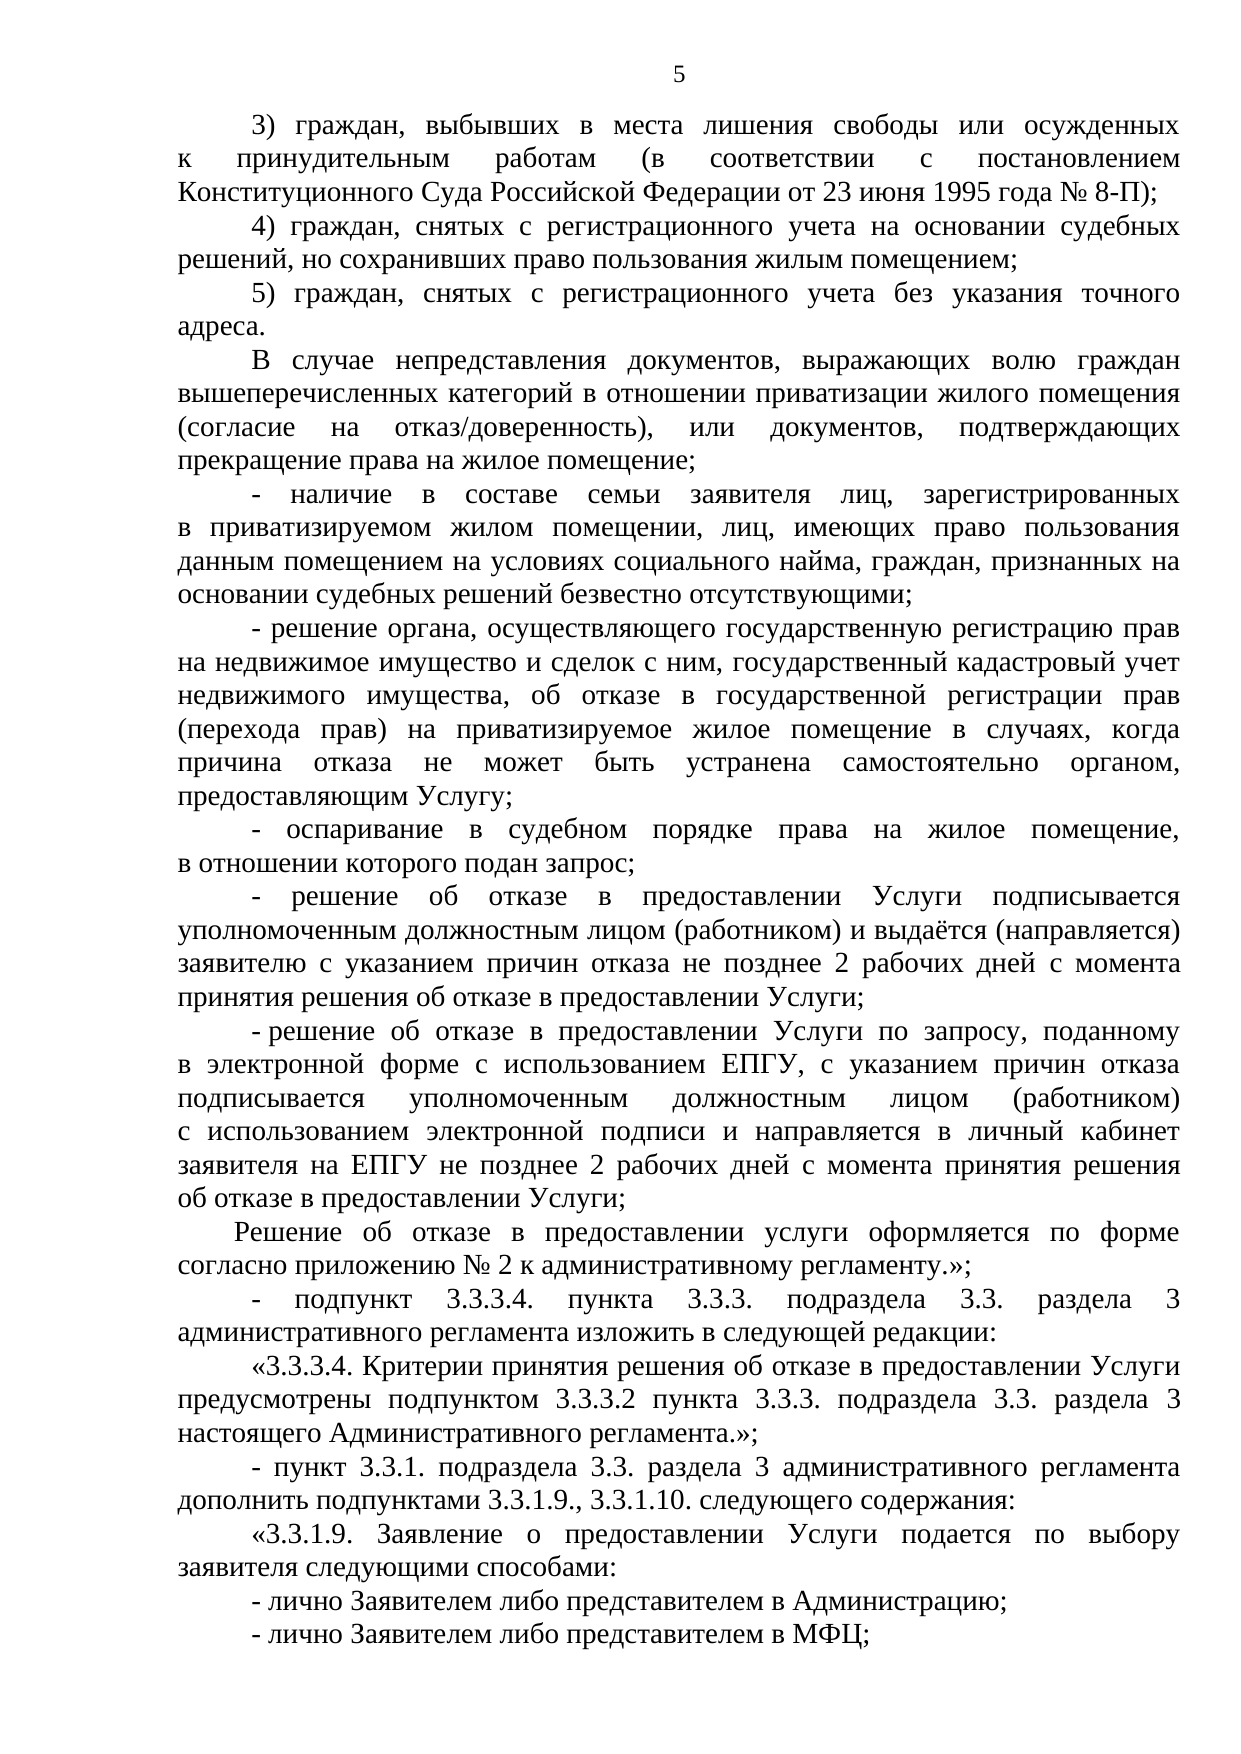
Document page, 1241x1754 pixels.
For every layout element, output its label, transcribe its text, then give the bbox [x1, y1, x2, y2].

text В случае непредставления документов, выражающих волю граждан вышеперечисленных категорий в отношении приватизации жилого помещения (согласие на отказ/доверенность), или документов, подтверждающих прекращение права на жилое помещение; [177, 342, 1181, 476]
text 4) граждан, снятых с регистрационного учета на основании судебных решений, но сохранивших право пользования жилым помещением; [177, 208, 1181, 275]
text 3) граждан, выбывших в места лишения свободы или осужденных к принудительным работам (в соответствии с постановлением Конституционного Суда Российской Федерации от 23 июня 1995 года № 8-П); [177, 107, 1181, 208]
text - решение об отказе в предоставлении Услуги по запросу, поданному в электронной форме с использованием ЕПГУ, с указанием причин отказа подписывается уполномоченным должностным лицом (работником) с использованием электронной подписи и направляется в личный кабинет заявителя на ЕПГУ не позднее 2 рабочих дней с момента принятия решения об отказе в предоставлении Услуги; [177, 1013, 1181, 1214]
text - пункт 3.3.1. подраздела 3.3. раздела 3 административного регламента дополнить подпунктами 3.3.1.9., 3.3.1.10. следующего содержания: [177, 1449, 1181, 1516]
text «3.3.3.4. Критерии принятия решения об отказе в предоставлении Услуги предусмотрены подпунктом 3.3.3.2 пункта 3.3.3. подраздела 3.3. раздела 3 настоящего Административного регламента.»; [177, 1348, 1181, 1449]
text 5) граждан, снятых с регистрационного учета без указания точного адреса. [177, 275, 1181, 342]
text - наличие в составе семьи заявителя лиц, зарегистрированных в приватизируемом жилом помещении, лиц, имеющих право пользования данным помещением на условиях социального найма, граждан, признанных на основании судебных решений безвестно отсутствующими; [177, 476, 1181, 610]
text - подпункт 3.3.3.4. пункта 3.3.3. подраздела 3.3. раздела 3 административного регламента изложить в следующей редакции: [177, 1281, 1181, 1348]
text - решение органа, осуществляющего государственную регистрацию прав на недвижимое имущество и сделок с ним, государственный кадастровый учет недвижимого имущества, об отказе в государственной регистрации прав (перехода прав) на приватизируемое жилое помещение в случаях, когда причина отказа не может быть устранена самостоятельно органом, предоставляющим Услугу; [177, 610, 1181, 811]
text - решение об отказе в предоставлении Услуги подписывается уполномоченным должностным лицом (работником) и выдаётся (направляется) заявителю с указанием причин отказа не позднее 2 рабочих дней с момента принятия решения об отказе в предоставлении Услуги; [177, 878, 1181, 1013]
text - оспаривание в судебном порядке права на жилое помещение, в отношении которого подан запрос; [177, 811, 1181, 878]
text Решение об отказе в предоставлении услуги оформляется по форме согласно приложению № 2 к административному регламенту.»; [177, 1214, 1181, 1281]
text «3.3.1.9. Заявление о предоставлении Услуги подается по выбору заявителя следующими способами: [177, 1516, 1181, 1583]
text - лично Заявителем либо представителем в Администрацию; [177, 1583, 1181, 1616]
text - лично Заявителем либо представителем в МФЦ; [177, 1616, 1181, 1650]
